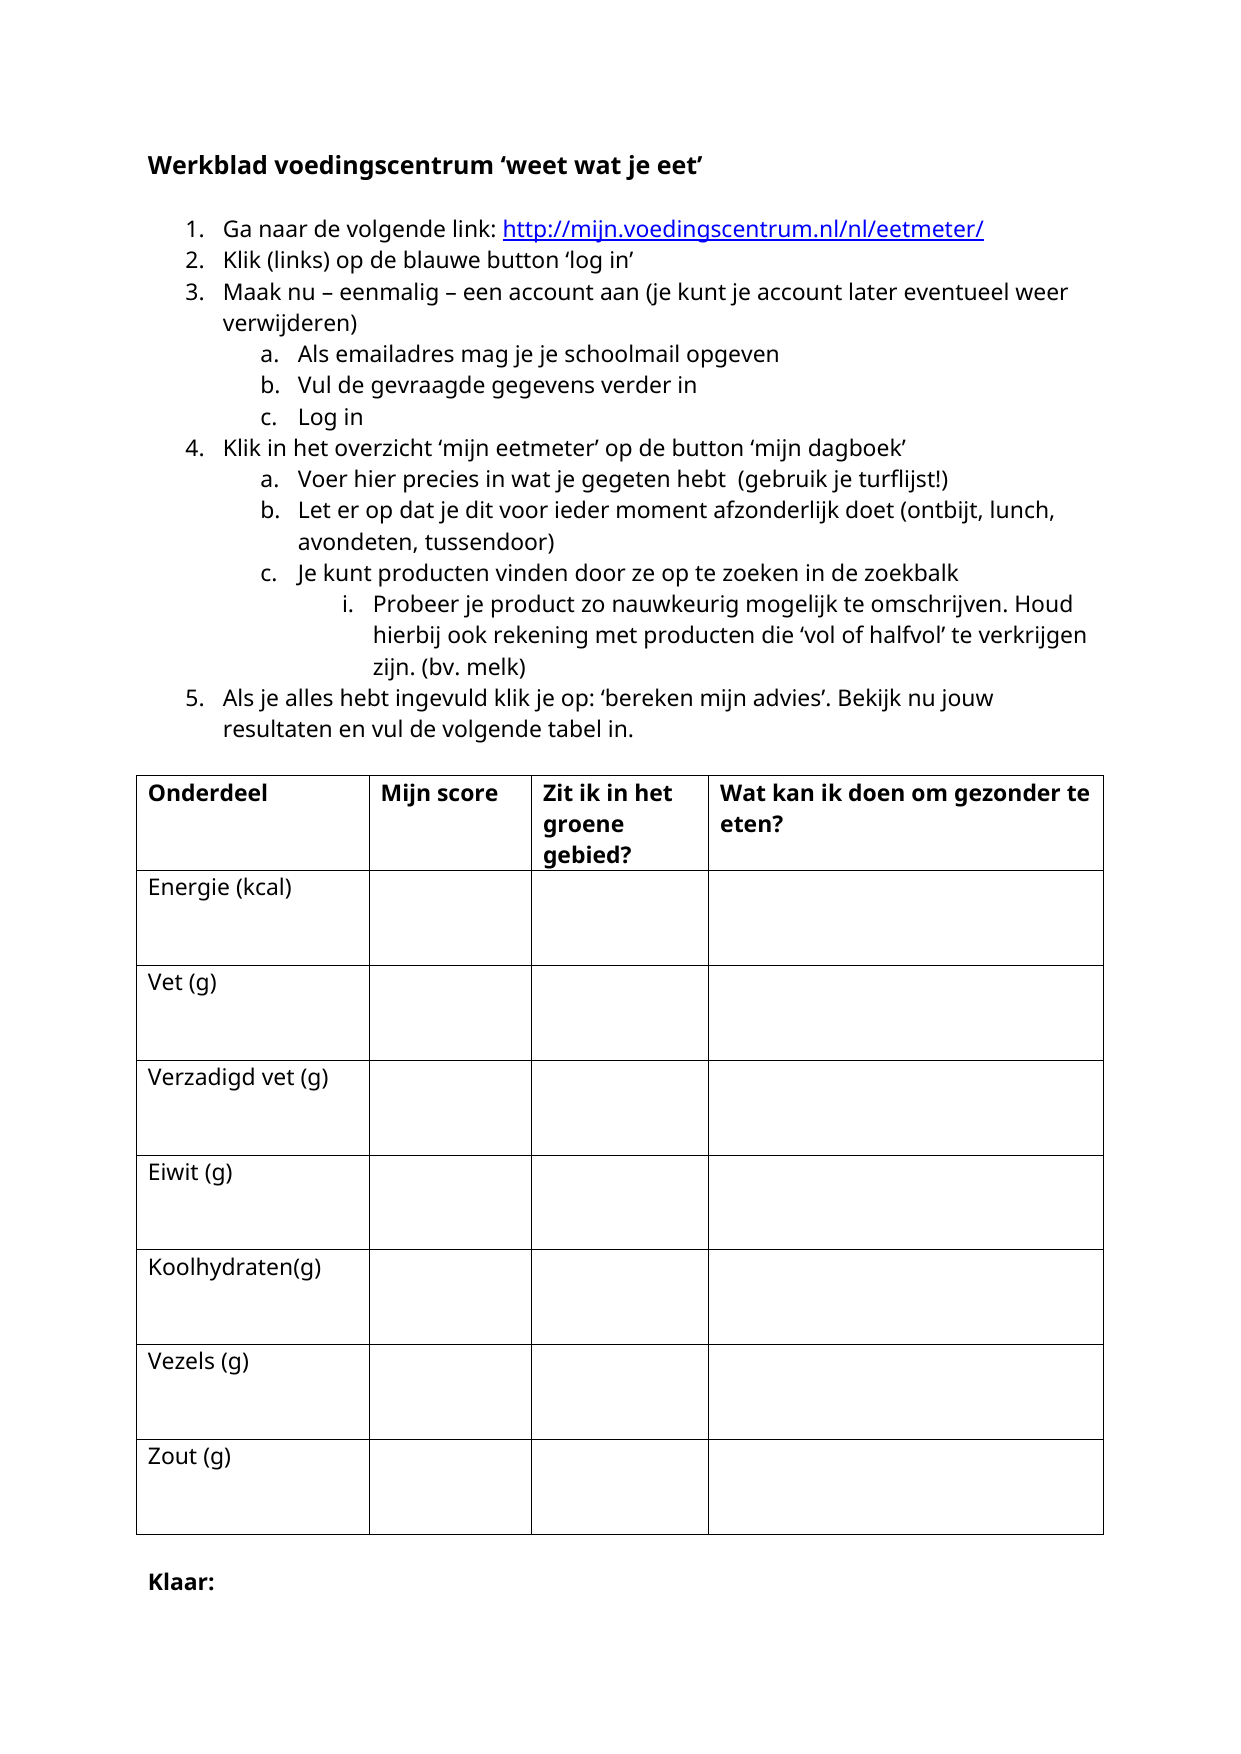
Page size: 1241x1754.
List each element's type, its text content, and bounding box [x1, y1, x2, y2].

table_cell Eiwit (g) [137, 1156, 369, 1249]
list Log in [260, 400, 1093, 432]
table_cell [709, 966, 1103, 1060]
list Vul de gevraagde gegevens verder in [260, 369, 1093, 400]
table_cell [532, 1156, 708, 1249]
table_cell Vezels (g) [137, 1345, 369, 1439]
table_cell [532, 1440, 708, 1534]
table_cell Vet (g) [137, 966, 369, 1060]
list Let er op dat je dit voor ieder moment afzonderlijk doet (ontbijt, lunch, avondeten, tussendoor) [260, 494, 1093, 557]
table_cell [532, 1345, 708, 1439]
table_cell [532, 871, 708, 965]
table_cell [370, 1250, 531, 1344]
table_cell [709, 1345, 1103, 1439]
list Als je alles hebt ingevuld klik je op: ‘bereken mijn advies’. Bekijk nu jouw resultaten en vul de volgende tabel in. [185, 682, 1093, 744]
table_cell [370, 1440, 531, 1534]
list Als emailadres mag je je schoolmail opgeven [260, 338, 1093, 369]
table_cell Energie (kcal) [137, 871, 369, 965]
list Ga naar de volgende link: http://mijn.voedingscentrum.nl/nl/eetmeter/ [185, 213, 1093, 244]
list Maak nu – eenmalig – een account aan (je kunt je account later eventueel weer verwijderen) [185, 275, 1093, 338]
table_cell [532, 1061, 708, 1154]
table_cell Koolhydraten(g) [137, 1250, 369, 1344]
table_cell [709, 1156, 1103, 1249]
table_cell [532, 966, 708, 1060]
table_cell [709, 1061, 1103, 1154]
table_header Zit ik in het groene gebied? [532, 776, 708, 870]
table_header Onderdeel [137, 776, 369, 870]
list Voer hier precies in wat je gegeten hebt (gebruik je turflijst!) [260, 463, 1093, 494]
table_cell [370, 871, 531, 965]
table_header Mijn score [370, 776, 531, 870]
list Klik (links) op de blauwe button ‘log in’ [185, 244, 1093, 275]
table_cell [709, 1250, 1103, 1344]
table_cell [370, 1061, 531, 1154]
table_cell [709, 871, 1103, 965]
table_cell [709, 1440, 1103, 1534]
list Klik in het overzicht ‘mijn eetmeter’ op de button ‘mijn dagboek’ [185, 432, 1093, 463]
table_cell [532, 1250, 708, 1344]
text Werkblad voedingscentrum ‘weet wat je eet’ [148, 148, 1093, 182]
list Je kunt producten vinden door ze op te zoeken in de zoekbalk [260, 557, 1093, 588]
list Probeer je product zo nauwkeurig mogelijk te omschrijven. Houd hierbij ook rekening met producten die ‘vol of halfvol’ te verkrijgen zijn. (bv. melk) [354, 588, 1093, 682]
text Klaar: [148, 1566, 1093, 1597]
table_header Wat kan ik doen om gezonder te eten? [709, 776, 1103, 870]
table_cell Zout (g) [137, 1440, 369, 1534]
table_cell Verzadigd vet (g) [137, 1061, 369, 1154]
table_cell [370, 966, 531, 1060]
table_cell [370, 1156, 531, 1249]
table_cell [370, 1345, 531, 1439]
